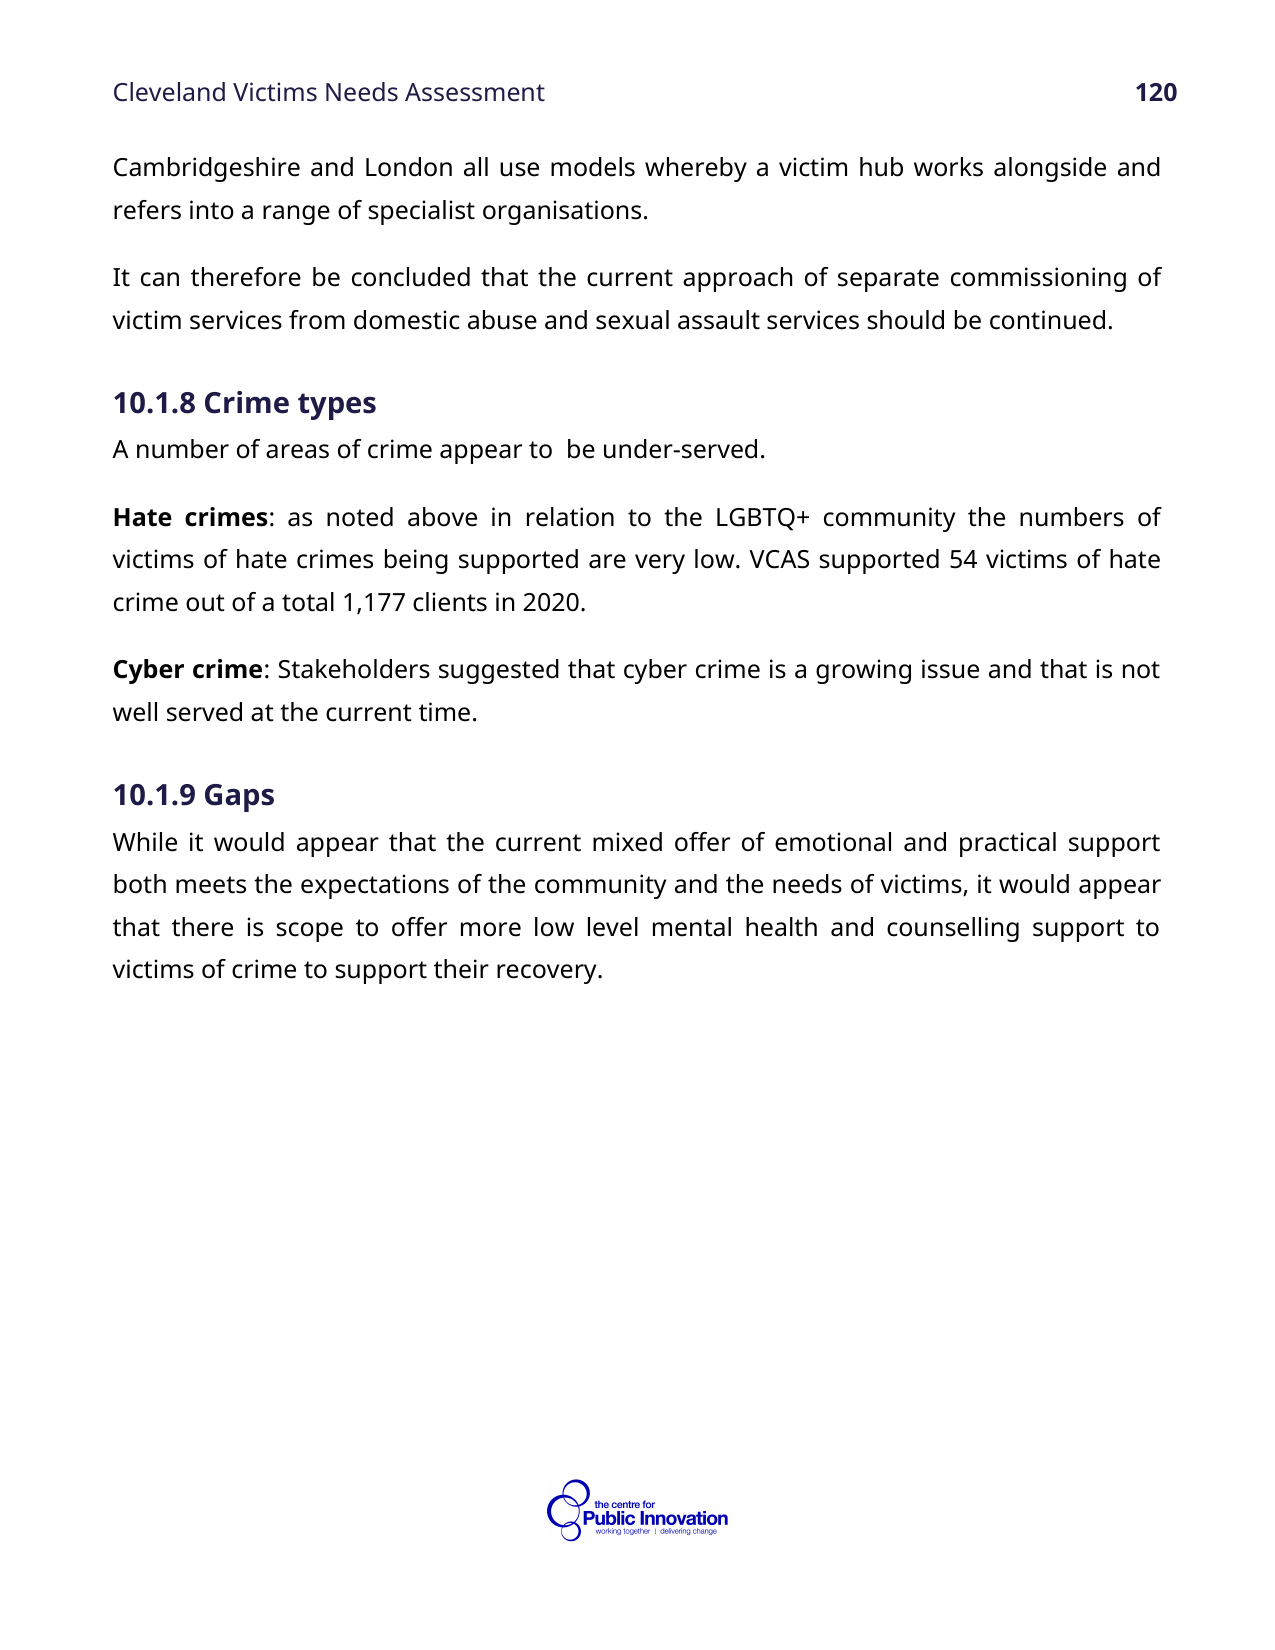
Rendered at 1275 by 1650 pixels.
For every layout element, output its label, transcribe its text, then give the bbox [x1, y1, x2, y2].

text It can therefore be concluded that the current approach of separate commissioning of victim services from domestic abuse and sexual assault services should be continued. [112, 260, 1162, 337]
text Hate crimes: as noted above in relation to the LGBTQ+ community the numbers of victims of hate crimes being supported are very low. VCAS supported 54 victims of hate crime out of a total 1,177 clients in 2020. [112, 499, 1162, 619]
text A number of areas of crime appear to be under-served. [112, 432, 1162, 466]
text Cyber crime: Stakeholders suggested that cyber crime is a growing issue and that is not well served at the current time. [112, 652, 1162, 729]
picture [546, 1478, 729, 1543]
text While it would appear that the current mixed offer of emotional and practical support both meets the expectations of the community and the needs of victims, it would appear that there is scope to offer more low level mental health and counselling support to victims of crime to support their recovery. [112, 824, 1162, 986]
subtitle 10.1.8 Crime types [112, 382, 1162, 422]
subtitle 10.1.9 Gaps [112, 774, 1162, 814]
